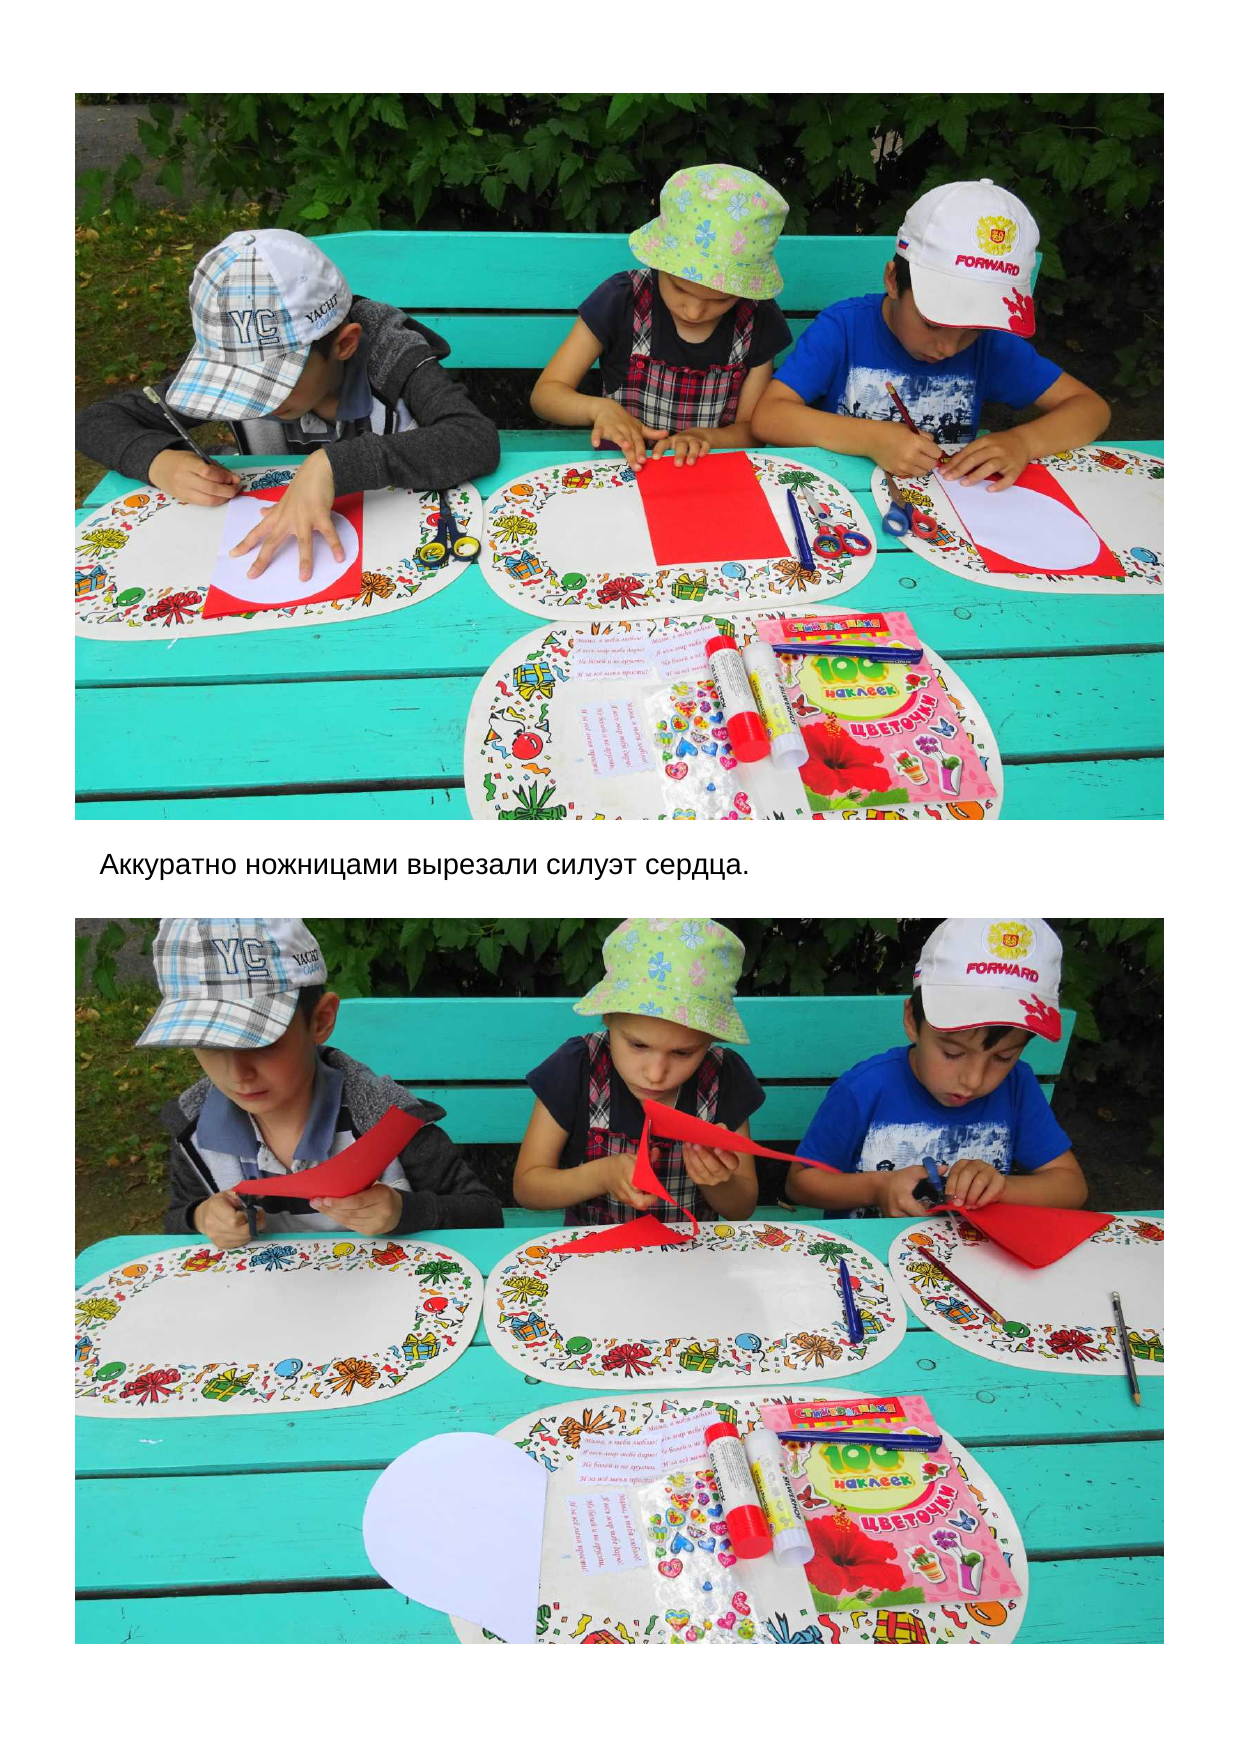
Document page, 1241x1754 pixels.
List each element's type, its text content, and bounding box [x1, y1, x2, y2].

picture [75, 918, 1164, 1644]
picture [75, 93, 1164, 820]
text Аккуратно ножницами вырезали силуэт сердца. [75, 847, 1165, 880]
